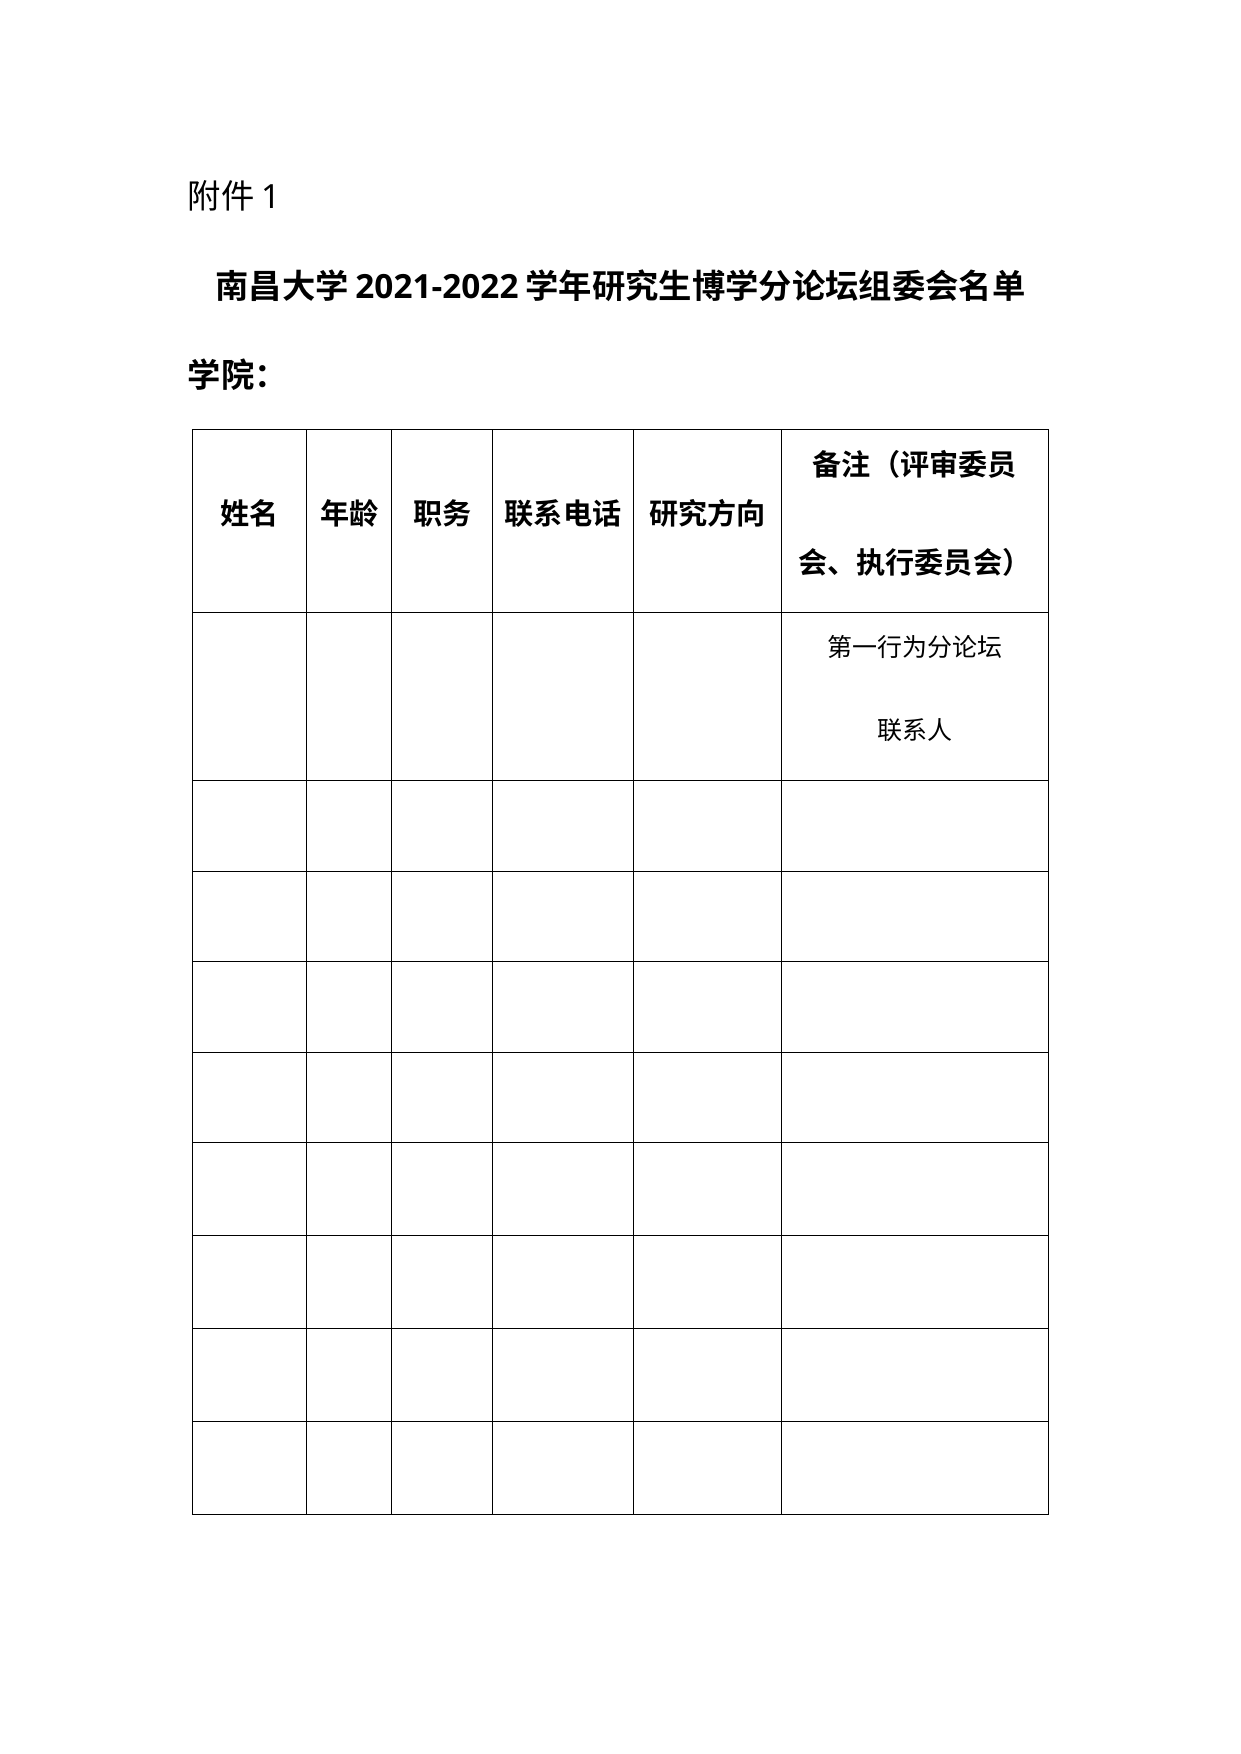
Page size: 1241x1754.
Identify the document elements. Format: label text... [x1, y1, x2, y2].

table_header 姓名 [193, 430, 306, 612]
table_cell [193, 962, 306, 1052]
table_cell [392, 1143, 492, 1235]
table_cell [307, 1422, 391, 1514]
table_cell [782, 1053, 1048, 1142]
table_cell [193, 1422, 306, 1514]
table_cell [193, 1329, 306, 1421]
text 附件1 [187, 162, 1053, 227]
table_cell [782, 872, 1048, 961]
table_cell [634, 1053, 781, 1142]
table_cell [493, 1143, 633, 1235]
table_cell [493, 613, 633, 780]
table_cell [392, 781, 492, 871]
table_cell [634, 1143, 781, 1235]
table_header 年龄 [307, 430, 391, 612]
table_cell [782, 781, 1048, 871]
table_cell [392, 1053, 492, 1142]
table_cell [782, 1422, 1048, 1514]
table_cell 第一行为分论坛 联系人 [782, 613, 1048, 780]
table_cell [307, 872, 391, 961]
table_cell [307, 781, 391, 871]
table_cell [493, 1053, 633, 1142]
table_cell [634, 781, 781, 871]
table_cell [307, 1053, 391, 1142]
table_cell [193, 1236, 306, 1328]
table_cell [392, 962, 492, 1052]
table_cell [307, 1236, 391, 1328]
table_cell [634, 872, 781, 961]
text 学院： [187, 340, 1053, 405]
table_cell [307, 962, 391, 1052]
table_cell [193, 1053, 306, 1142]
table_cell [392, 1329, 492, 1421]
table_cell [782, 962, 1048, 1052]
table_cell [392, 872, 492, 961]
table_cell [493, 962, 633, 1052]
table_cell [493, 1422, 633, 1514]
table_cell [193, 613, 306, 780]
table_cell [493, 872, 633, 961]
table_cell [634, 962, 781, 1052]
table_cell [307, 1329, 391, 1421]
table_cell [782, 1329, 1048, 1421]
table_cell [634, 1236, 781, 1328]
table_header 职务 [392, 430, 492, 612]
table_header 联系电话 [493, 430, 633, 612]
table_cell [493, 781, 633, 871]
table_cell [782, 1236, 1048, 1328]
table_cell [634, 1329, 781, 1421]
table_cell [634, 613, 781, 780]
table_cell [392, 613, 492, 780]
table_cell [782, 1143, 1048, 1235]
table_cell [193, 781, 306, 871]
table_cell [392, 1236, 492, 1328]
text 南昌大学2021-2022学年研究生博学分论坛组委会名单 [187, 251, 1053, 316]
table_cell [634, 1422, 781, 1514]
table_cell [493, 1236, 633, 1328]
table_cell [193, 1143, 306, 1235]
table_cell [307, 613, 391, 780]
table_cell [307, 1143, 391, 1235]
table_cell [392, 1422, 492, 1514]
table_header 备注（评审委员会、执行委员会） [782, 430, 1048, 612]
table_header 研究方向 [634, 430, 781, 612]
table_cell [493, 1329, 633, 1421]
table_cell [193, 872, 306, 961]
